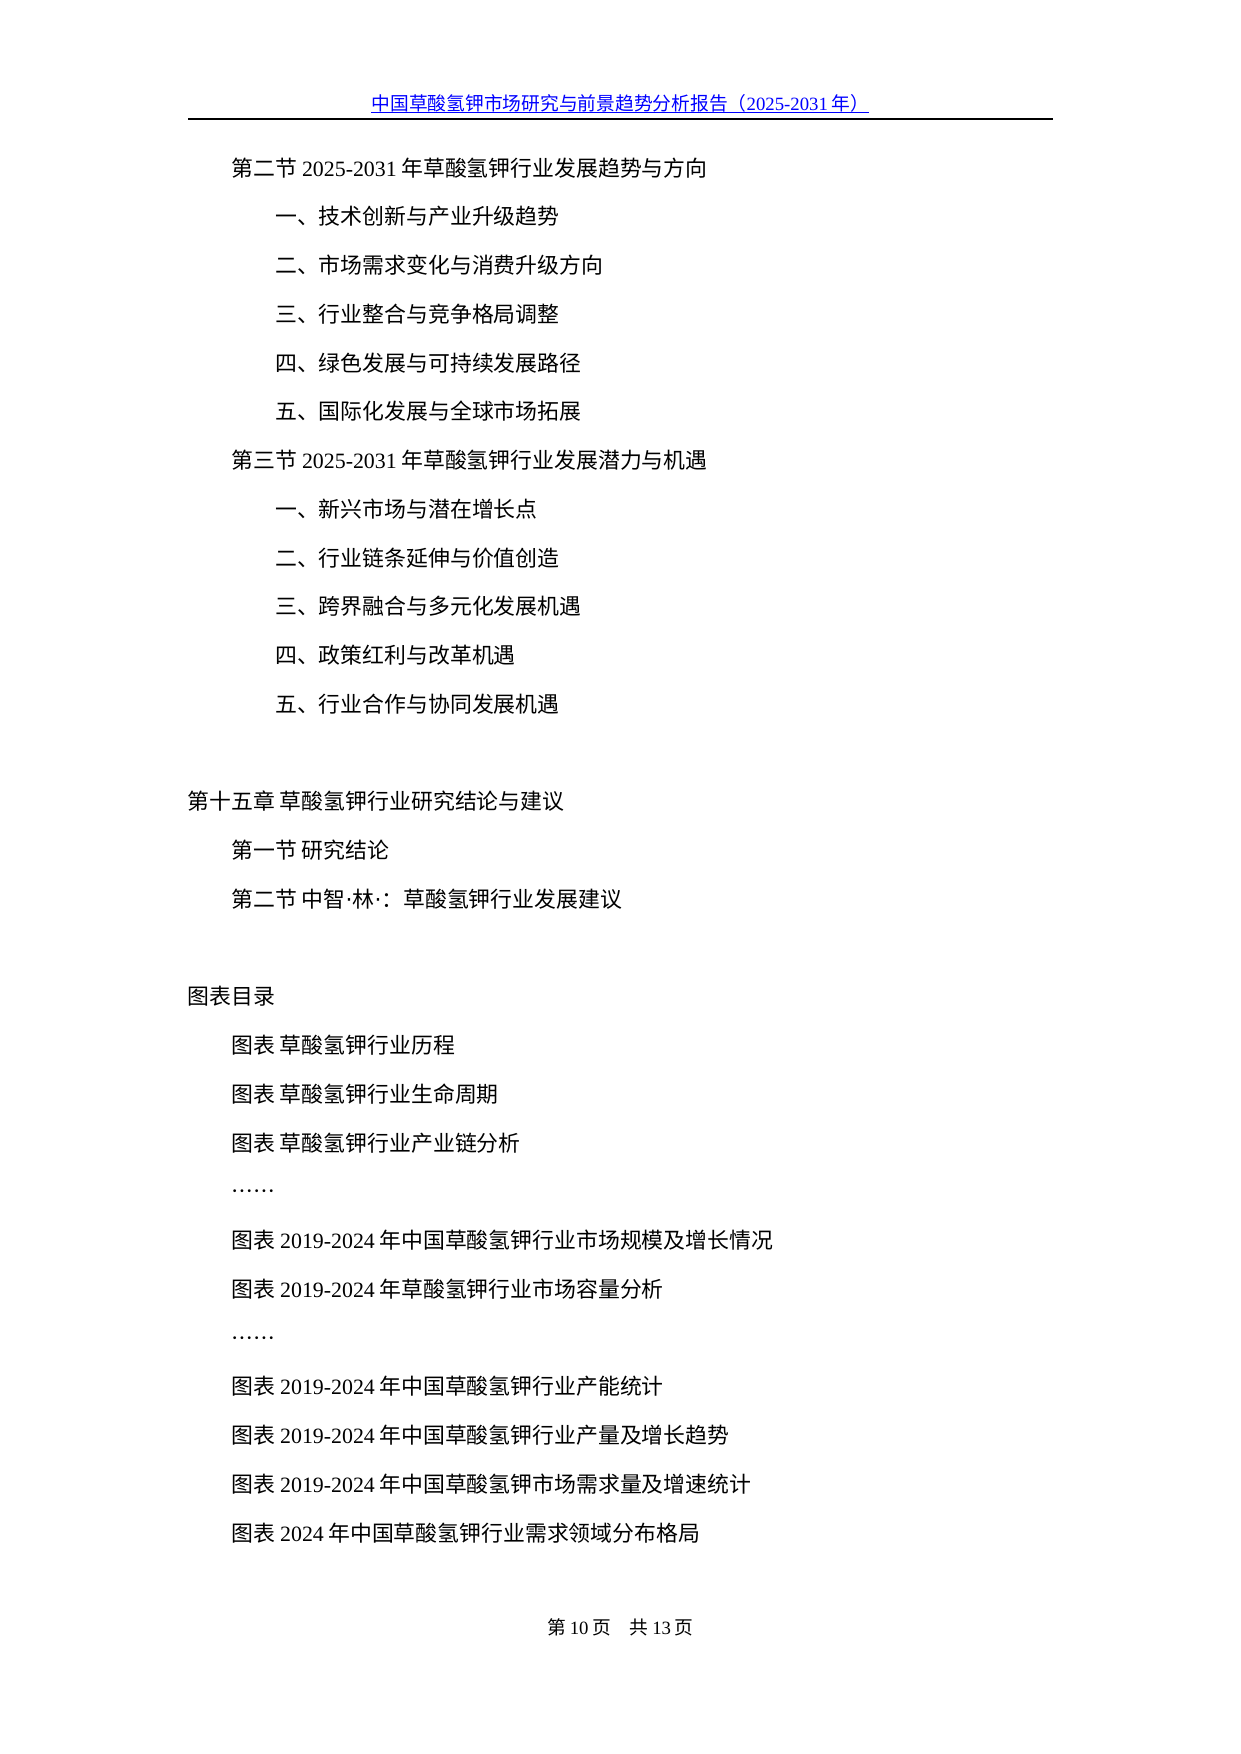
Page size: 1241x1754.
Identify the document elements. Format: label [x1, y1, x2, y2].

text [187, 150, 1053, 1548]
